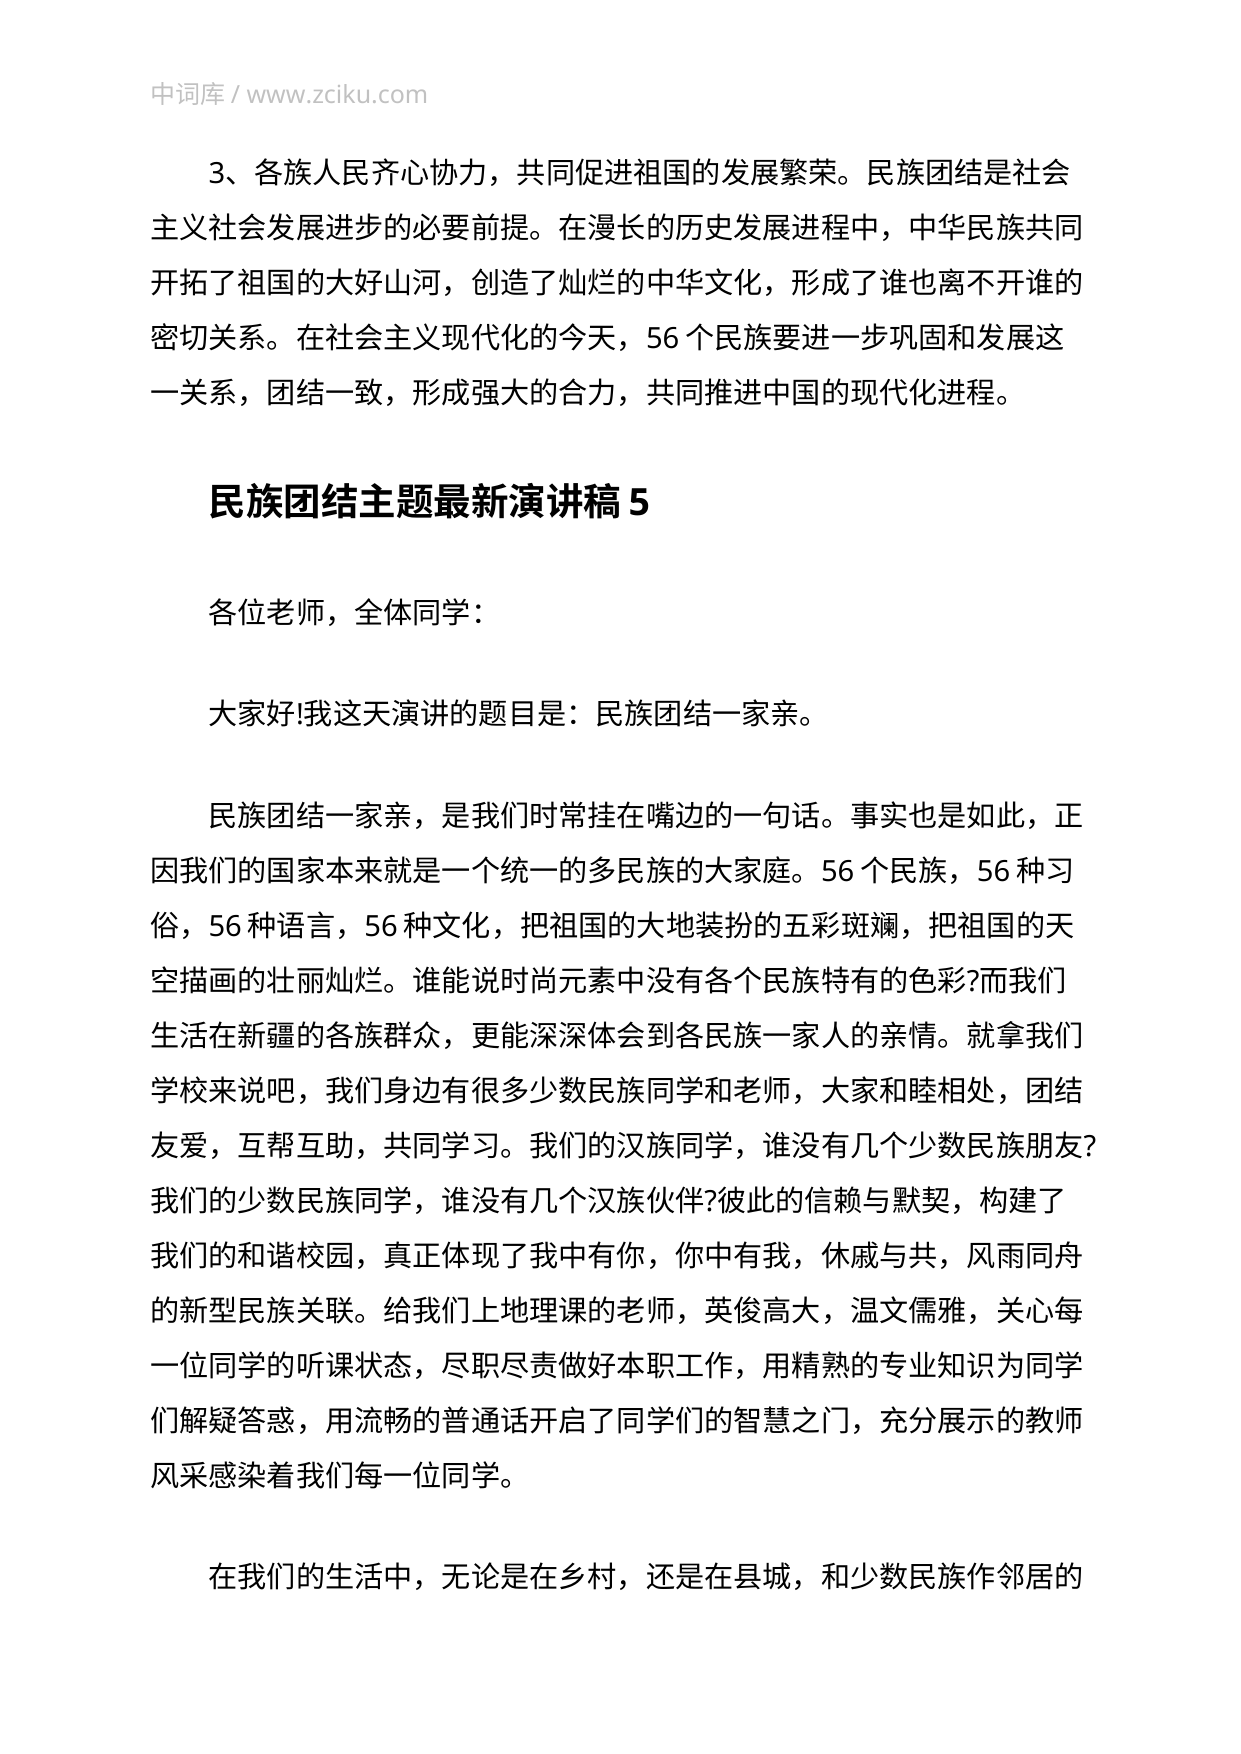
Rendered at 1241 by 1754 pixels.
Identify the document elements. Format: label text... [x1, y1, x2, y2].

text 民族团结主题最新演讲稿5 [150, 472, 1090, 526]
text 民族团结一家亲，是我们时常挂在嘴边的一句话。事实也是如此，正因我们的国家本来就是一个统一的多民族的大家庭。56个民族，56种习俗，56种语言，56种文化，把祖国的大地装扮的五彩斑斓，把祖国的天空描画的壮丽灿烂。谁能说时尚元素中没有各个民族特有的色彩?而我们生活在新疆的各族群众，更能深深体会到各民族一家人的亲情。就拿我们学校来说吧，我们身边有很多少数民族同学和老师，大家和睦相处，团结友爱，互帮互助，共同学习。我们的汉族同学，谁没有几个少数民族朋友?我们的少数民族同学，谁没有几个汉族伙伴?彼此的信赖与默契，构建了我们的和谐校园，真正体现了我中有你，你中有我，休戚与共，风雨同舟的新型民族关联。给我们上地理课的老师，英俊高大，温文儒雅，关心每一位同学的听课状态，尽职尽责做好本职工作，用精熟的专业知识为同学们解疑答惑，用流畅的普通话开启了同学们的智慧之门，充分展示的教师风采感染着我们每一位同学。 [150, 793, 1090, 1494]
text 各位老师，全体同学： [150, 589, 1090, 631]
text 大家好!我这天演讲的题目是：民族团结一家亲。 [150, 691, 1090, 733]
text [150, 1554, 1090, 1596]
text 3、各族人民齐心协力，共同促进祖国的发展繁荣。民族团结是社会主义社会发展进步的必要前提。在漫长的历史发展进程中，中华民族共同开拓了祖国的大好山河，创造了灿烂的中华文化，形成了谁也离不开谁的密切关系。在社会主义现代化的今天，56个民族要进一步巩固和发展这一关系，团结一致，形成强大的合力，共同推进中国的现代化进程。 [150, 150, 1090, 412]
